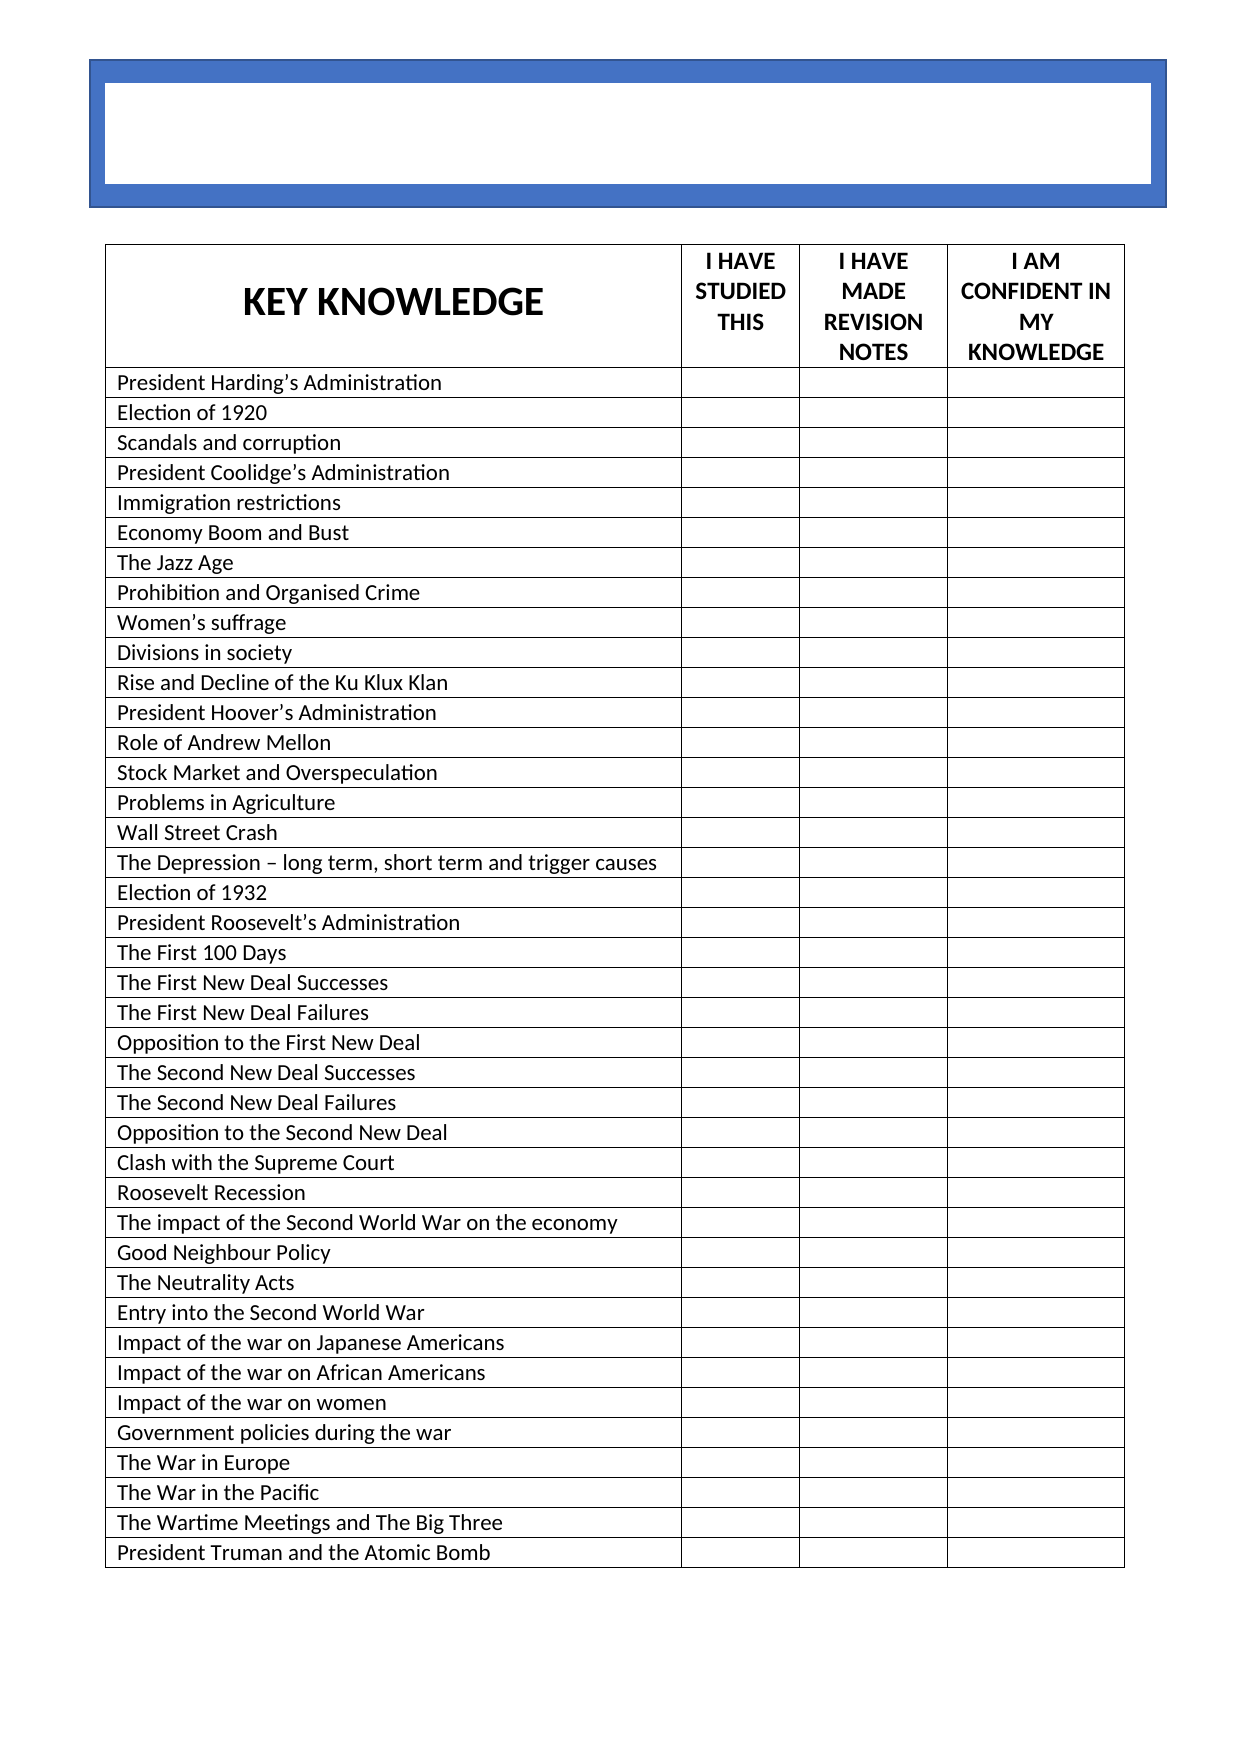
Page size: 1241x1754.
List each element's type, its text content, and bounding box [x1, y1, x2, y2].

table_cell [948, 1298, 1124, 1327]
table_cell [800, 818, 947, 847]
table_cell The First New Deal Failures [106, 998, 681, 1027]
table_cell [682, 1148, 799, 1177]
table_cell [800, 848, 947, 877]
table_cell [682, 638, 799, 667]
table_cell Wall Street Crash [106, 818, 681, 847]
table_cell Government policies during the war [106, 1418, 681, 1447]
table_cell [682, 1508, 799, 1537]
table_cell [682, 998, 799, 1027]
table_cell [800, 998, 947, 1027]
table_cell President Roosevelt’s Administration [106, 908, 681, 937]
table_cell Economy Boom and Bust [106, 518, 681, 547]
table_cell [682, 548, 799, 577]
table_header I HAVE STUDIED THIS [682, 245, 799, 367]
table_cell [948, 968, 1124, 997]
table_cell The First 100 Days [106, 938, 681, 967]
table_cell The Neutrality Acts [106, 1268, 681, 1297]
table_cell [682, 668, 799, 697]
table_header I AM CONFIDENT IN MY KNOWLEDGE [948, 245, 1124, 367]
table_cell [800, 1358, 947, 1387]
table_cell President Harding’s Administration [106, 368, 681, 397]
table_cell [800, 1388, 947, 1417]
table_cell [800, 1058, 947, 1087]
table_cell [800, 488, 947, 517]
table_cell [948, 518, 1124, 547]
table_cell [948, 1178, 1124, 1207]
table_cell Roosevelt Recession [106, 1178, 681, 1207]
table_cell [948, 1028, 1124, 1057]
table_cell [682, 1118, 799, 1147]
table_cell [682, 428, 799, 457]
table_cell [948, 458, 1124, 487]
table_cell [948, 398, 1124, 427]
table_cell [948, 608, 1124, 637]
table_cell [800, 878, 947, 907]
table_cell [800, 1418, 947, 1447]
table_cell The Second New Deal Successes [106, 1058, 681, 1087]
table_cell [948, 878, 1124, 907]
table_header I HAVE MADE REVISION NOTES [800, 245, 947, 367]
table_cell Problems in Agriculture [106, 788, 681, 817]
table_cell [948, 758, 1124, 787]
table_cell [948, 1418, 1124, 1447]
table_cell Election of 1920 [106, 398, 681, 427]
table_cell Impact of the war on African Americans [106, 1358, 681, 1387]
table_cell The impact of the Second World War on the economy [106, 1208, 681, 1237]
table_cell [948, 668, 1124, 697]
table_cell [800, 758, 947, 787]
table_cell [682, 1538, 799, 1567]
table_cell [948, 1148, 1124, 1177]
table_cell [800, 638, 947, 667]
table_cell [800, 908, 947, 937]
table_cell [948, 1268, 1124, 1297]
table_cell [948, 848, 1124, 877]
table_cell [800, 668, 947, 697]
table_cell Entry into the Second World War [106, 1298, 681, 1327]
table_cell [800, 428, 947, 457]
table_cell Election of 1932 [106, 878, 681, 907]
table_cell [682, 1448, 799, 1477]
table_cell [948, 1118, 1124, 1147]
table_cell [682, 788, 799, 817]
table_cell [682, 488, 799, 517]
table_cell [800, 1088, 947, 1117]
table_cell [800, 728, 947, 757]
table_cell [800, 1178, 947, 1207]
table_cell [948, 938, 1124, 967]
table_cell [800, 578, 947, 607]
table_cell The Depression – long term, short term and trigger causes [106, 848, 681, 877]
table_cell [682, 1088, 799, 1117]
table_cell Divisions in society [106, 638, 681, 667]
table_cell Rise and Decline of the Ku Klux Klan [106, 668, 681, 697]
table_cell [948, 818, 1124, 847]
table_cell Scandals and corruption [106, 428, 681, 457]
table_cell Prohibition and Organised Crime [106, 578, 681, 607]
table_cell [800, 1268, 947, 1297]
table_cell Immigration restrictions [106, 488, 681, 517]
table_cell Impact of the war on women [106, 1388, 681, 1417]
table_cell The War in Europe [106, 1448, 681, 1477]
table_cell [682, 368, 799, 397]
table_cell [948, 1448, 1124, 1477]
table_cell [948, 1388, 1124, 1417]
table_cell President Coolidge’s Administration [106, 458, 681, 487]
table_cell [682, 758, 799, 787]
table_cell [800, 1328, 947, 1357]
table_cell [682, 1388, 799, 1417]
table_cell The First New Deal Successes [106, 968, 681, 997]
table_cell [948, 1358, 1124, 1387]
table_cell [948, 1088, 1124, 1117]
table_cell [948, 698, 1124, 727]
table_cell [948, 428, 1124, 457]
table_cell [682, 398, 799, 427]
table_cell [682, 518, 799, 547]
table_cell [682, 1238, 799, 1267]
table_cell [682, 698, 799, 727]
table_cell [948, 638, 1124, 667]
table_cell [682, 1328, 799, 1357]
table_cell [800, 1148, 947, 1177]
table_cell [682, 458, 799, 487]
table_cell Stock Market and Overspeculation [106, 758, 681, 787]
table_cell [800, 1118, 947, 1147]
table_cell [682, 1268, 799, 1297]
table_cell Role of Andrew Mellon [106, 728, 681, 757]
table_cell The Jazz Age [106, 548, 681, 577]
table_cell The War in the Pacific [106, 1478, 681, 1507]
table_cell President Truman and the Atomic Bomb [106, 1538, 681, 1567]
table_cell [682, 1208, 799, 1237]
table_cell [800, 1538, 947, 1567]
table_cell [800, 1298, 947, 1327]
table_cell [800, 398, 947, 427]
table_cell [948, 788, 1124, 817]
table_cell President Hoover’s Administration [106, 698, 681, 727]
table_cell Opposition to the First New Deal [106, 1028, 681, 1057]
table_cell [948, 1238, 1124, 1267]
table_cell [800, 548, 947, 577]
table_cell [948, 1208, 1124, 1237]
table_cell [948, 368, 1124, 397]
table_cell [682, 608, 799, 637]
table_cell [800, 1508, 947, 1537]
table_cell [682, 1178, 799, 1207]
table_cell [682, 848, 799, 877]
table_cell [800, 1208, 947, 1237]
table_cell [682, 1028, 799, 1057]
table_cell The Wartime Meetings and The Big Three [106, 1508, 681, 1537]
table_cell [948, 728, 1124, 757]
table_cell [948, 1538, 1124, 1567]
table_cell [682, 1418, 799, 1447]
table_cell [800, 788, 947, 817]
table_cell [800, 1238, 947, 1267]
table_cell [948, 548, 1124, 577]
table_cell [948, 998, 1124, 1027]
table_header KEY KNOWLEDGE [106, 245, 681, 367]
table_cell [948, 1328, 1124, 1357]
table_cell [682, 728, 799, 757]
table_cell [800, 458, 947, 487]
table_cell [682, 968, 799, 997]
table_cell Women’s suffrage [106, 608, 681, 637]
table_cell [682, 938, 799, 967]
table_cell [682, 578, 799, 607]
table_cell [682, 818, 799, 847]
table_cell [948, 908, 1124, 937]
table_cell Clash with the Supreme Court [106, 1148, 681, 1177]
table_cell [800, 698, 947, 727]
table_cell Impact of the war on Japanese Americans [106, 1328, 681, 1357]
table_cell Opposition to the Second New Deal [106, 1118, 681, 1147]
table_cell [948, 488, 1124, 517]
table_cell [682, 1058, 799, 1087]
table_cell [948, 1058, 1124, 1087]
table_cell [800, 1448, 947, 1477]
table_cell The Second New Deal Failures [106, 1088, 681, 1117]
table_cell [682, 878, 799, 907]
table_cell Good Neighbour Policy [106, 1238, 681, 1267]
table_cell [948, 578, 1124, 607]
table_cell [682, 1358, 799, 1387]
table_cell [800, 968, 947, 997]
table_cell [948, 1478, 1124, 1507]
table_cell [800, 1478, 947, 1507]
table_cell [800, 518, 947, 547]
table_cell [800, 938, 947, 967]
table_cell [800, 608, 947, 637]
table_cell [948, 1508, 1124, 1537]
table_cell [800, 1028, 947, 1057]
table_cell [682, 1478, 799, 1507]
table_cell [800, 368, 947, 397]
table_cell [682, 1298, 799, 1327]
table_cell [682, 908, 799, 937]
